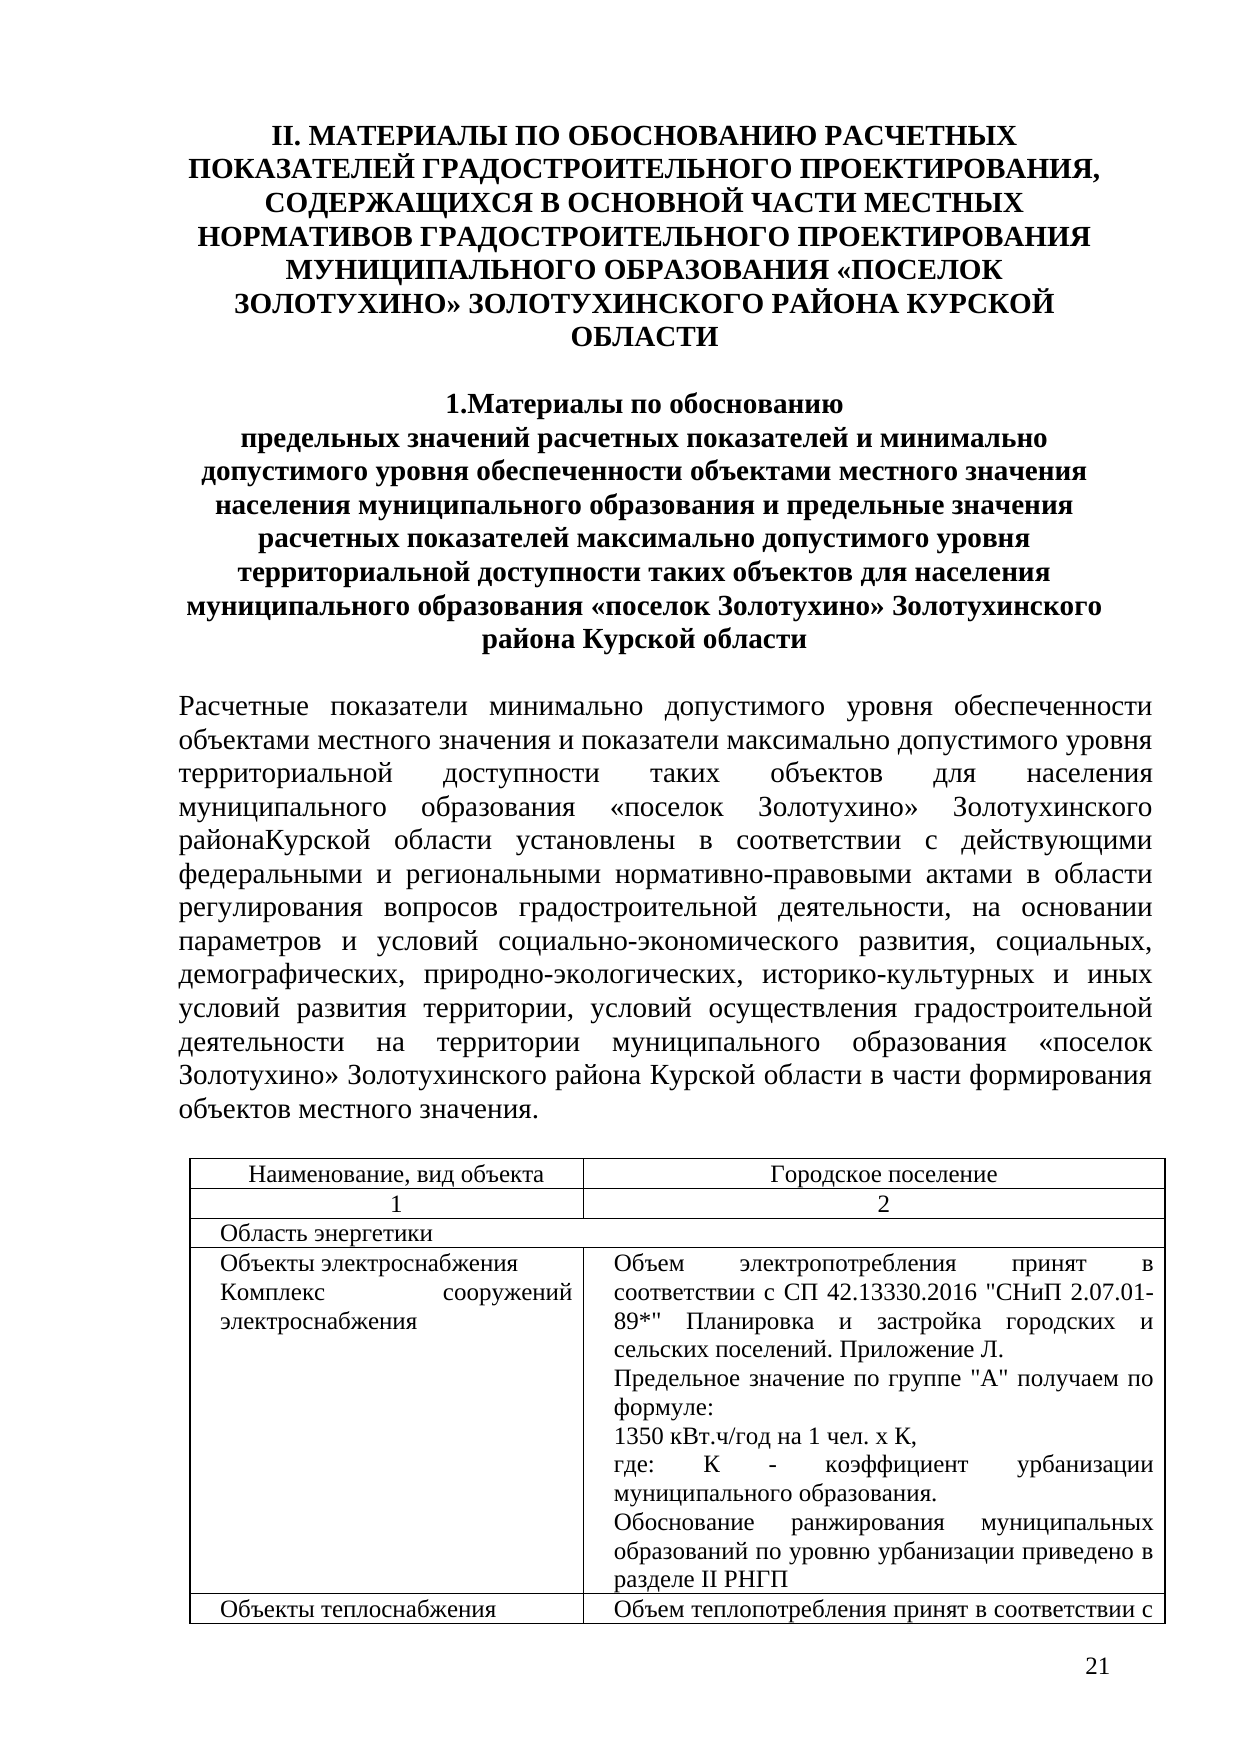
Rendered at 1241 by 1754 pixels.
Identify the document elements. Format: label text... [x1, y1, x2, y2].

text 1.Материалы по обоснованию [178, 386, 1110, 420]
table_cell Объем электропотребления принят в соответствии с СП 42.13330.2016 "СНиП 2.07.01-89*" Планировка и застройка городских и сельских поселений. Приложение Л. Предельное значение по группе "А" получаем по формуле: 1350 кВт.ч/год на 1 чел. x К, где: К - коэффициент урбанизации муниципального образования. Обоснование ранжирования муниципальных образований по уровню урбанизации приведено в разделе II РНГП [584, 1248, 1164, 1593]
text предельных значений расчетных показателей и минимально допустимого уровня обеспеченности объектами местного значения населения муниципального образования и предельные значения расчетных показателей максимально допустимого уровня территориальной доступности таких объектов для населения муниципального образования «поселок Золотухино» Золотухинского района Курской области [178, 420, 1110, 655]
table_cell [584, 1594, 1164, 1623]
text Расчетные показатели минимально допустимого уровня обеспеченности объектами местного значения и показатели максимально допустимого уровня территориальной доступности таких объектов для населения муниципального образования «поселок Золотухино» Золотухинского районаКурской области установлены в соответствии с действующими федеральными и региональными нормативно-правовыми актами в области регулирования вопросов градостроительной деятельности, на основании параметров и условий социально-экономического развития, социальных, демографических, природно-экологических, историко-культурных и иных условий развития территории, условий осуществления градостроительной деятельности на территории муниципального образования «поселок Золотухино» Золотухинского района Курской области в части формирования объектов местного значения. [178, 688, 1153, 1124]
table_header Наименование, вид объекта [191, 1159, 583, 1188]
table_cell Область энергетики [191, 1219, 1164, 1247]
table_header Городское поселение [584, 1159, 1164, 1188]
text II. МАТЕРИАЛЫ ПО ОБОСНОВАНИЮ РАСЧЕТНЫХ ПОКАЗАТЕЛЕЙ ГРАДОСТРОИТЕЛЬНОГО ПРОЕКТИРОВАНИЯ, СОДЕРЖАЩИХСЯ В ОСНОВНОЙ ЧАСТИ МЕСТНЫХ НОРМАТИВОВ ГРАДОСТРОИТЕЛЬНОГО ПРОЕКТИРОВАНИЯ МУНИЦИПАЛЬНОГО ОБРАЗОВАНИЯ «ПОСЕЛОК ЗОЛОТУХИНО» ЗОЛОТУХИНСКОГО РАЙОНА КУРСКОЙ ОБЛАСТИ [178, 118, 1110, 353]
table_cell 1 [191, 1189, 583, 1217]
table_cell Объекты электроснабжения Комплекс сооружений электроснабжения [191, 1248, 583, 1593]
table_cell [191, 1594, 583, 1623]
table_cell 2 [584, 1189, 1164, 1217]
